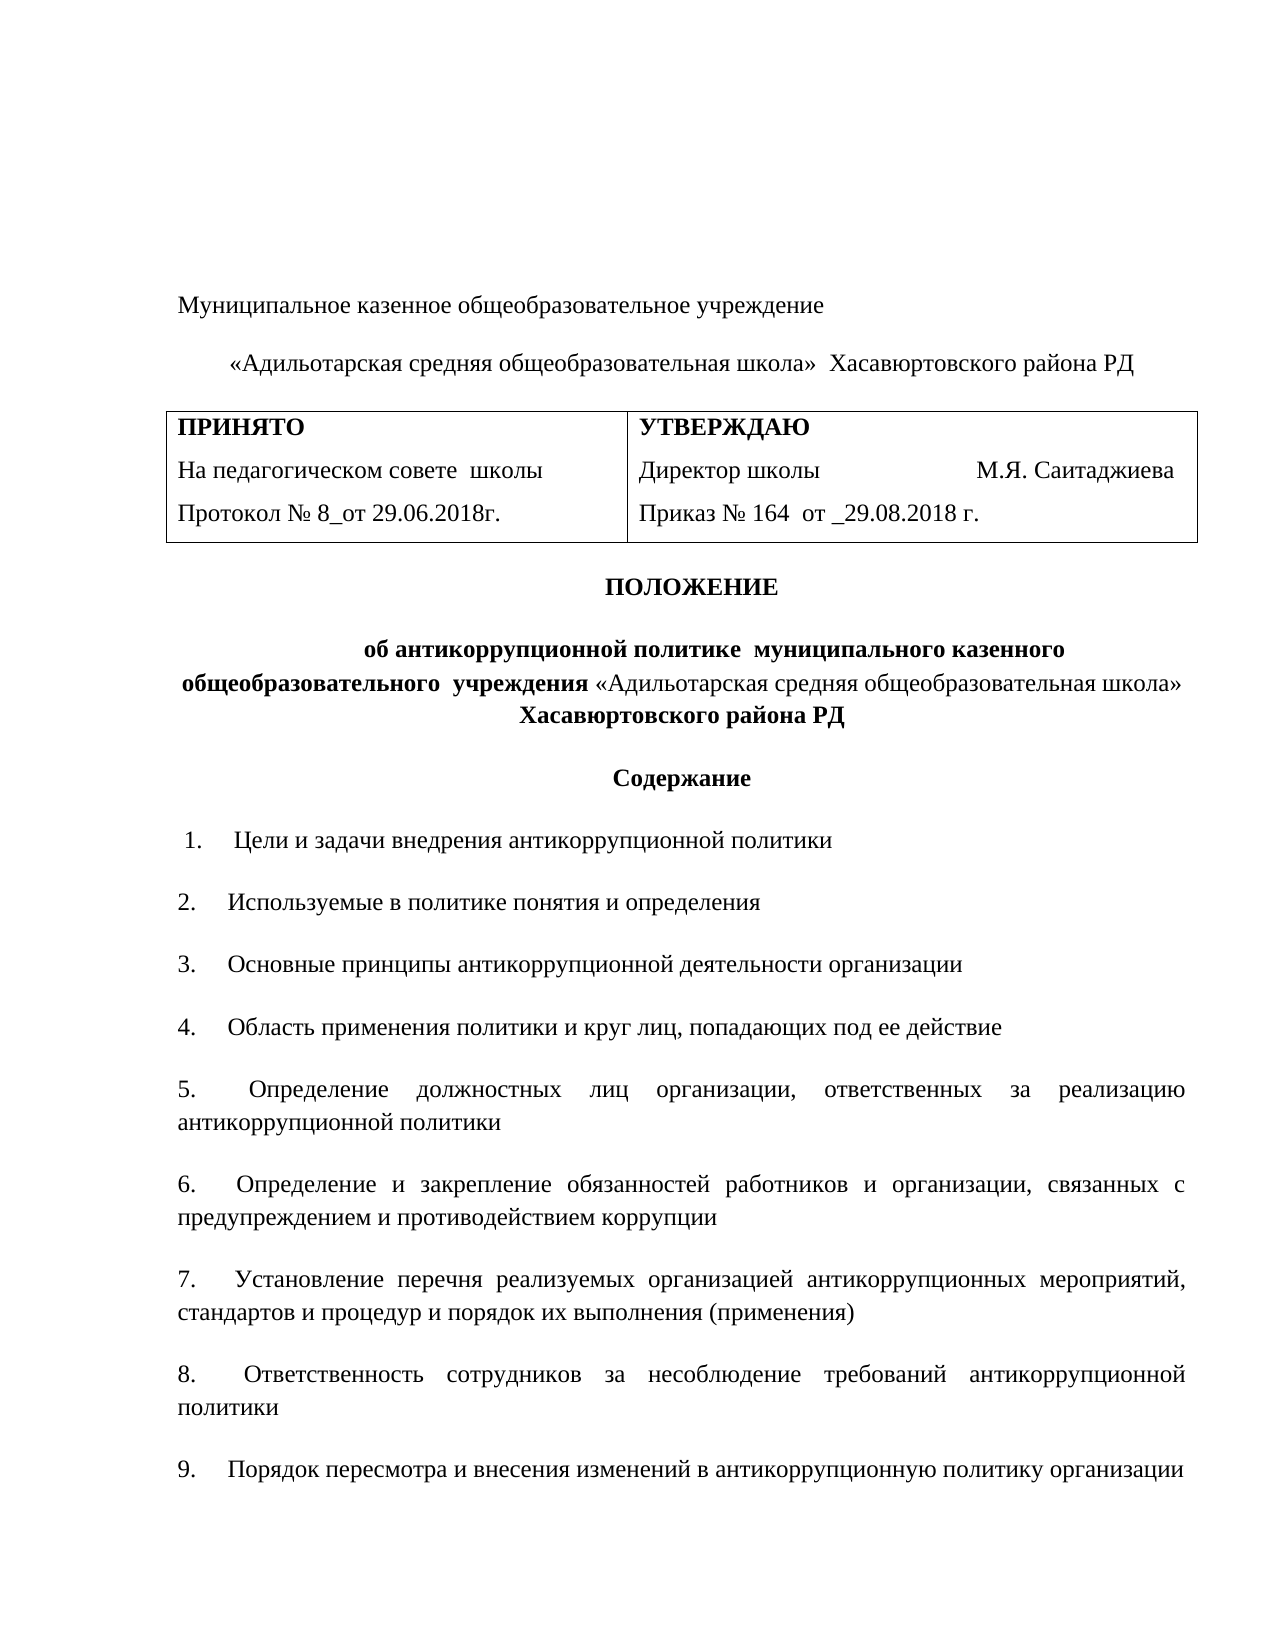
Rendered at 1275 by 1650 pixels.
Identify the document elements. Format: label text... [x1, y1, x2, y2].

text ПОЛОЖЕНИЕ [177, 572, 1186, 601]
text 4. Область применения политики и круг лиц, попадающих под ее действие [177, 1012, 1186, 1040]
text «Адильотарская средняя общеобразовательная школа» Хасавюртовского района РД [177, 348, 1186, 377]
text 7. Установление перечня реализуемых организацией антикоррупционных мероприятий, стандартов и процедур и порядок их выполнения (применения) [177, 1264, 1186, 1326]
text 2. Используемые в политике понятия и определения [177, 887, 1186, 916]
text об антикоррупционной политике муниципального казенного общеобразовательного учреждения «Адильотарская средняя общеобразовательная школа» Хасавюртовского района РД [177, 634, 1186, 729]
text 8. Ответственность сотрудников за несоблюдение требований антикоррупционной политики [177, 1359, 1186, 1421]
text 3. Основные принципы антикоррупционной деятельности организации [177, 949, 1186, 978]
table_header ПРИНЯТО На педагогическом совете школы Протокол № 8_от 29.06.2018г. [167, 412, 627, 542]
table_header УТВЕРЖДАЮ Директор школы М.Я. Саитаджиева Приказ № 164 от _29.08.2018 г. [628, 412, 1197, 542]
text 6. Определение и закрепление обязанностей работников и организации, связанных с предупреждением и противодействием коррупции [177, 1169, 1186, 1231]
text 5. Определение должностных лиц организации, ответственных за реализацию антикоррупционной политики [177, 1074, 1186, 1136]
text Содержание [177, 763, 1186, 792]
text 9. Порядок пересмотра и внесения изменений в антикоррупционную политику организации [177, 1454, 1186, 1483]
text 1. Цели и задачи внедрения антикоррупционной политики [177, 825, 1186, 854]
text Муниципальное казенное общеобразовательное учреждение [177, 291, 1186, 319]
